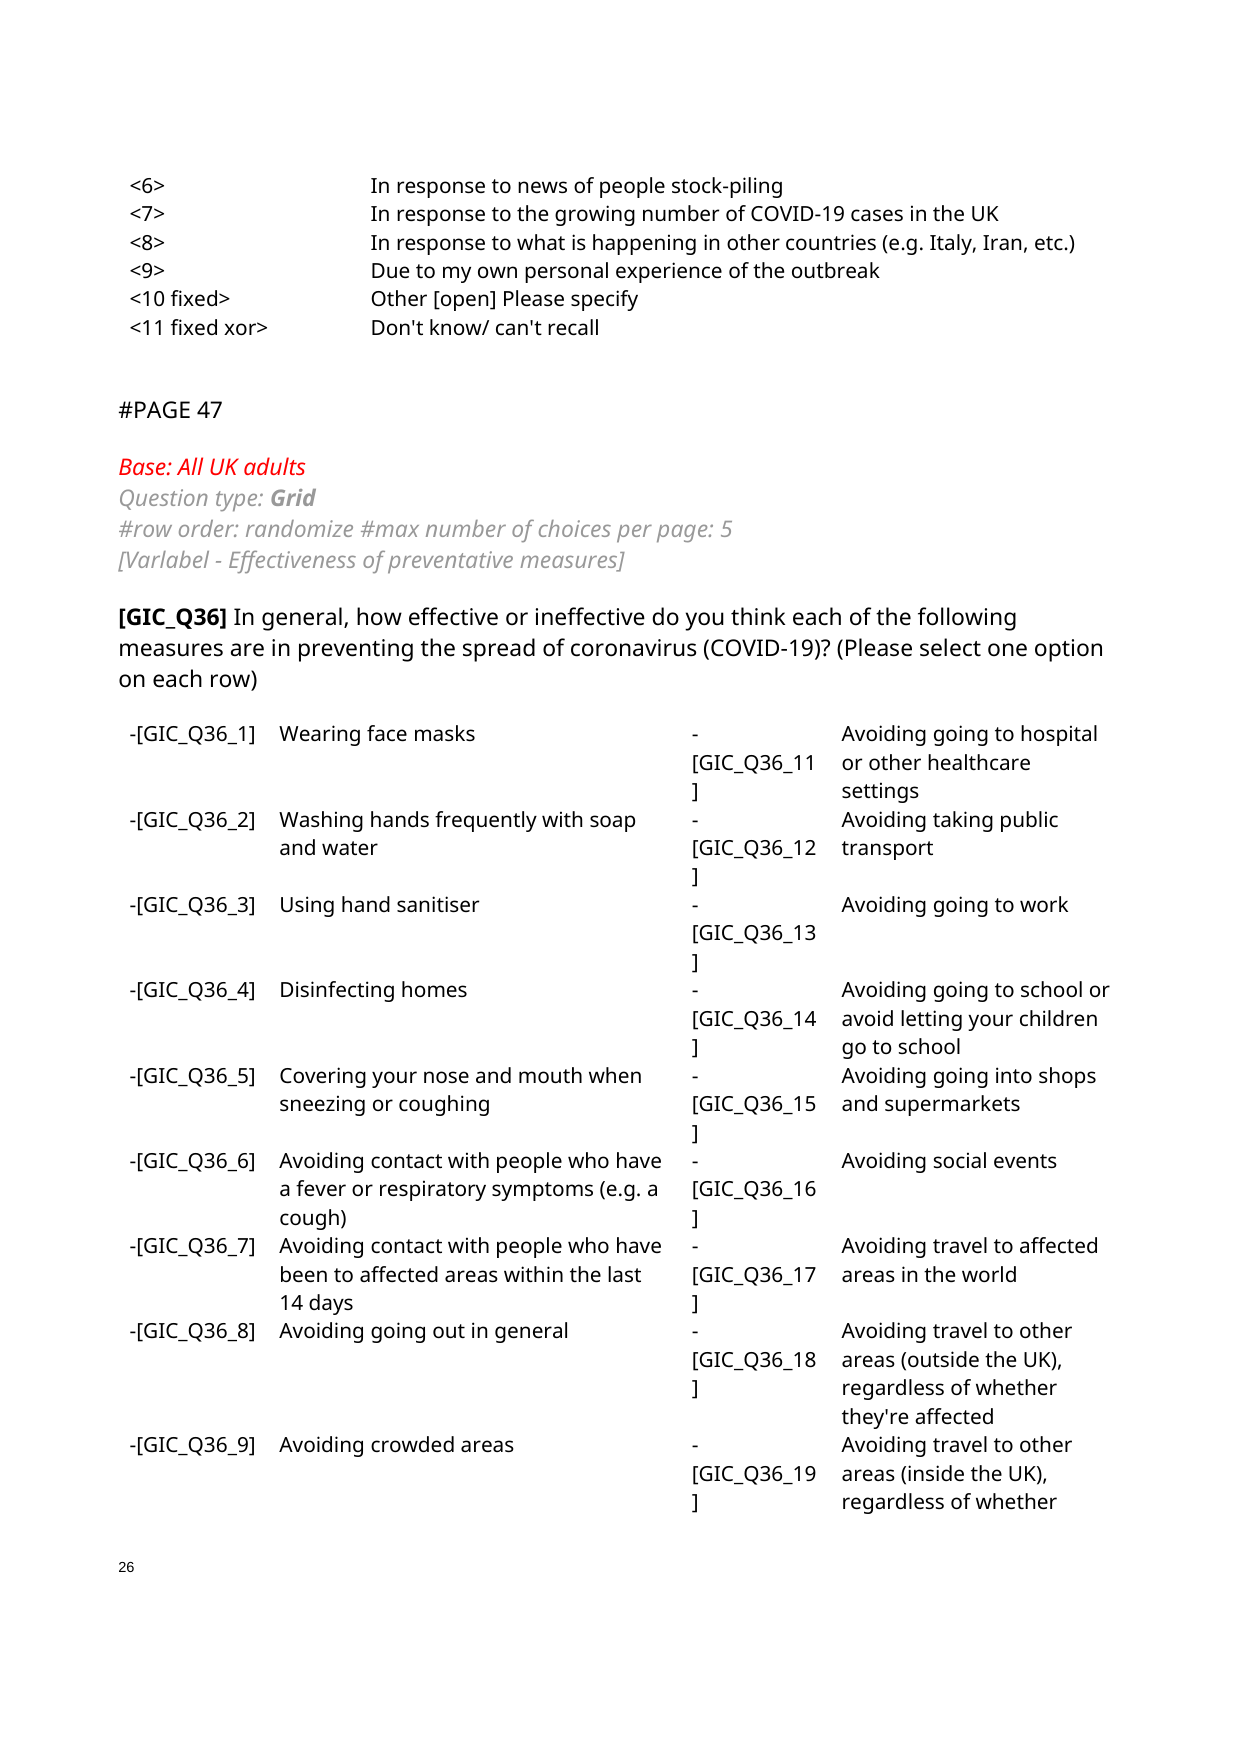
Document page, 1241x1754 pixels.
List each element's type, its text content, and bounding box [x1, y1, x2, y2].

table_cell -[GIC_Q36_9] [118, 1430, 268, 1516]
table_cell -[GIC_Q36_7] [118, 1231, 268, 1317]
table_cell <11 fixed xor> [118, 313, 359, 341]
table_cell Avoiding taking public transport [830, 805, 1122, 890]
table_cell -[GIC_Q36_2] [118, 805, 268, 890]
table_cell -[GIC_Q36_13] [680, 890, 830, 975]
text #PAGE 47 [118, 394, 1122, 426]
table_cell Avoiding going into shops and supermarkets [830, 1061, 1122, 1146]
table_cell -[GIC_Q36_14] [680, 975, 830, 1061]
table_cell -[GIC_Q36_12] [680, 805, 830, 890]
table_cell Don't know/ can't recall [359, 313, 1122, 341]
table_cell In response to what is happening in other countries (e.g. Italy, Iran, etc.) [359, 228, 1122, 256]
table_header -[GIC_Q36_11] [680, 720, 830, 805]
table_cell -[GIC_Q36_5] [118, 1061, 268, 1146]
table_cell In response to the growing number of COVID-19 cases in the UK [359, 199, 1122, 228]
text [GIC_Q36] In general, how effective or ineffective do you think each of the following measures are in preventing the spread of coronavirus (COVID-19)? (Please select one option on each row) [118, 601, 1122, 694]
table_cell -[GIC_Q36_16] [680, 1146, 830, 1231]
table_cell <7> [118, 199, 359, 228]
table_cell -[GIC_Q36_3] [118, 890, 268, 975]
table_cell Avoiding travel to other areas (outside the UK), regardless of whether they're affected [830, 1317, 1122, 1430]
table_cell Using hand sanitiser [268, 890, 680, 975]
table_cell <9> [118, 256, 359, 284]
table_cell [830, 1430, 1122, 1516]
table_cell Avoiding social events [830, 1146, 1122, 1231]
table_cell In response to news of people stock-piling [359, 171, 1122, 199]
table_cell -[GIC_Q36_15] [680, 1061, 830, 1146]
table_cell -[GIC_Q36_19] [680, 1430, 830, 1516]
table_header Wearing face masks [268, 720, 680, 805]
table_cell -[GIC_Q36_6] [118, 1146, 268, 1231]
table_cell Avoiding contact with people who have been to affected areas within the last 14 days [268, 1231, 680, 1317]
table_cell <8> [118, 228, 359, 256]
table_header -[GIC_Q36_1] [118, 720, 268, 805]
table_cell -[GIC_Q36_4] [118, 975, 268, 1061]
table_cell <6> [118, 171, 359, 199]
table_cell Avoiding travel to affected areas in the world [830, 1231, 1122, 1317]
table_cell Disinfecting homes [268, 975, 680, 1061]
table_cell Due to my own personal experience of the outbreak [359, 256, 1122, 284]
table_cell -[GIC_Q36_8] [118, 1317, 268, 1430]
table_cell Avoiding going out in general [268, 1317, 680, 1430]
table_cell -[GIC_Q36_17] [680, 1231, 830, 1317]
table_header Avoiding going to hospital or other healthcare settings [830, 720, 1122, 805]
table_cell Other [open] Please specify [359, 285, 1122, 313]
text Base: All UK adults Question type: Grid #row order: randomize #max number of choices per page: 5 [Varlabel - Effectiveness of preventative measures] [118, 451, 1122, 576]
table_cell Avoiding going to school or avoid letting your children go to school [830, 975, 1122, 1061]
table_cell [268, 1430, 680, 1516]
table_cell Covering your nose and mouth when sneezing or coughing [268, 1061, 680, 1146]
table_cell Avoiding going to work [830, 890, 1122, 975]
table_cell Avoiding contact with people who have a fever or respiratory symptoms (e.g. a cough) [268, 1146, 680, 1231]
table_cell <10 fixed> [118, 285, 359, 313]
table_cell -[GIC_Q36_18] [680, 1317, 830, 1430]
table_cell Washing hands frequently with soap and water [268, 805, 680, 890]
